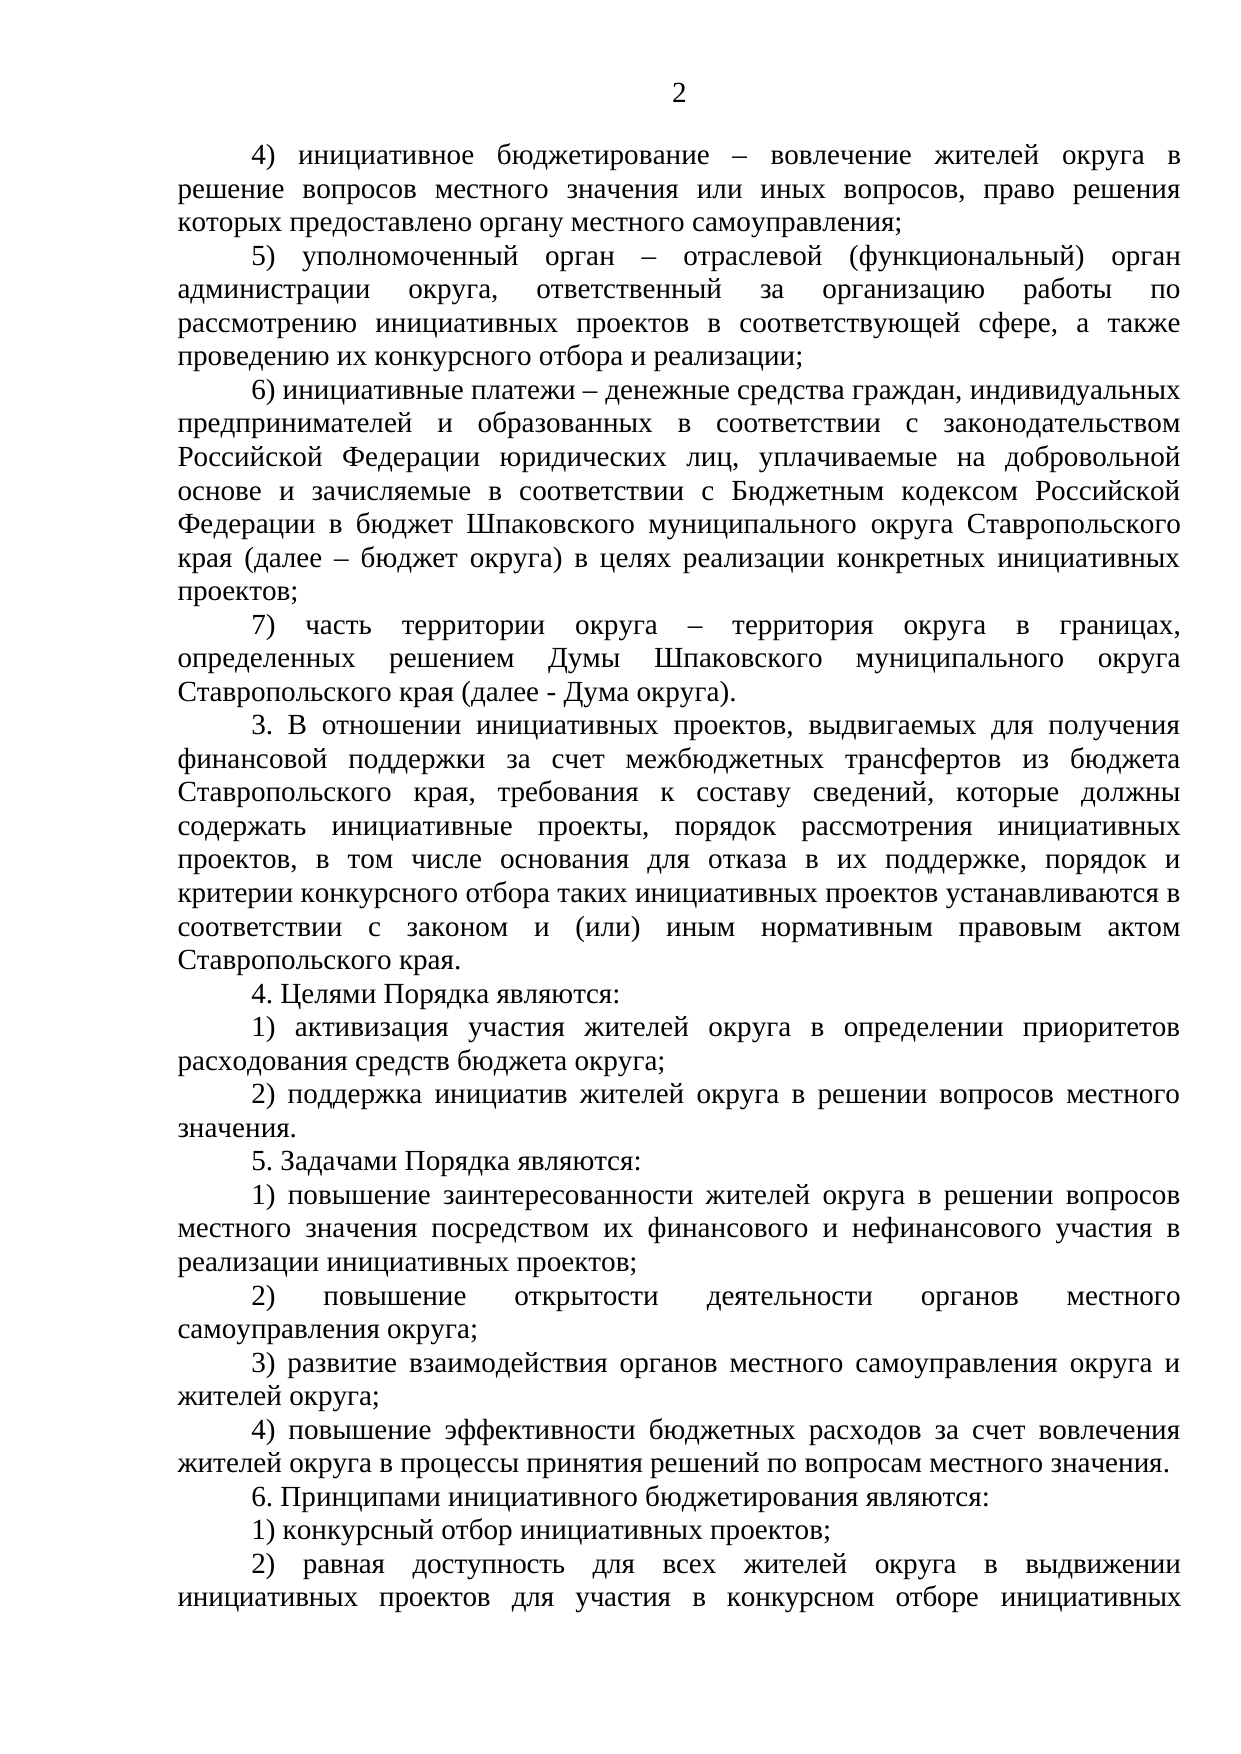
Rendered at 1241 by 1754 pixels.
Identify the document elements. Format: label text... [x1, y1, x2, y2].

text 7) часть территории округа – территория округа в границах, определенных решением Думы Шпаковского муниципального округа Ставропольского края (далее - Дума округа). [177, 607, 1181, 707]
text 1) конкурсный отбор инициативных проектов; [177, 1512, 1181, 1546]
text 1) активизация участия жителей округа в определении приоритетов расходования средств бюджета округа; [177, 1009, 1181, 1076]
text 4) повышение эффективности бюджетных расходов за счет вовлечения жителей округа в процессы принятия решений по вопросам местного значения. [177, 1412, 1181, 1479]
text 1) повышение заинтересованности жителей округа в решении вопросов местного значения посредством их финансового и нефинансового участия в реализации инициативных проектов; [177, 1177, 1181, 1278]
text 2) поддержка инициатив жителей округа в решении вопросов местного значения. [177, 1076, 1181, 1143]
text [177, 1546, 1181, 1613]
text 3. В отношении инициативных проектов, выдвигаемых для получения финансовой поддержки за счет межбюджетных трансфертов из бюджета Ставропольского края, требования к составу сведений, которые должны содержать инициативные проекты, порядок рассмотрения инициативных проектов, в том числе основания для отказа в их поддержке, порядок и критерии конкурсного отбора таких инициативных проектов устанавливаются в соответствии с законом и (или) иным нормативным правовым актом Ставропольского края. [177, 707, 1181, 976]
text 4) инициативное бюджетирование – вовлечение жителей округа в решение вопросов местного значения или иных вопросов, право решения которых предоставлено органу местного самоуправления; [177, 137, 1181, 238]
text 6. Принципами инициативного бюджетирования являются: [177, 1479, 1181, 1512]
text 4. Целями Порядка являются: [177, 976, 1181, 1009]
text 3) развитие взаимодействия органов местного самоуправления округа и жителей округа; [177, 1345, 1181, 1412]
text 5. Задачами Порядка являются: [177, 1143, 1181, 1177]
text 5) уполномоченный орган – отраслевой (функциональный) орган администрации округа, ответственный за организацию работы по рассмотрению инициативных проектов в соответствующей сфере, а также проведению их конкурсного отбора и реализации; [177, 238, 1181, 372]
text 6) инициативные платежи – денежные средства граждан, индивидуальных предпринимателей и образованных в соответствии с законодательством Российской Федерации юридических лиц, уплачиваемые на добровольной основе и зачисляемые в соответствии с Бюджетным кодексом Российской Федерации в бюджет Шпаковского муниципального округа Ставропольского края (далее – бюджет округа) в целях реализации конкретных инициативных проектов; [177, 372, 1181, 607]
text 2) повышение открытости деятельности органов местного самоуправления округа; [177, 1278, 1181, 1345]
